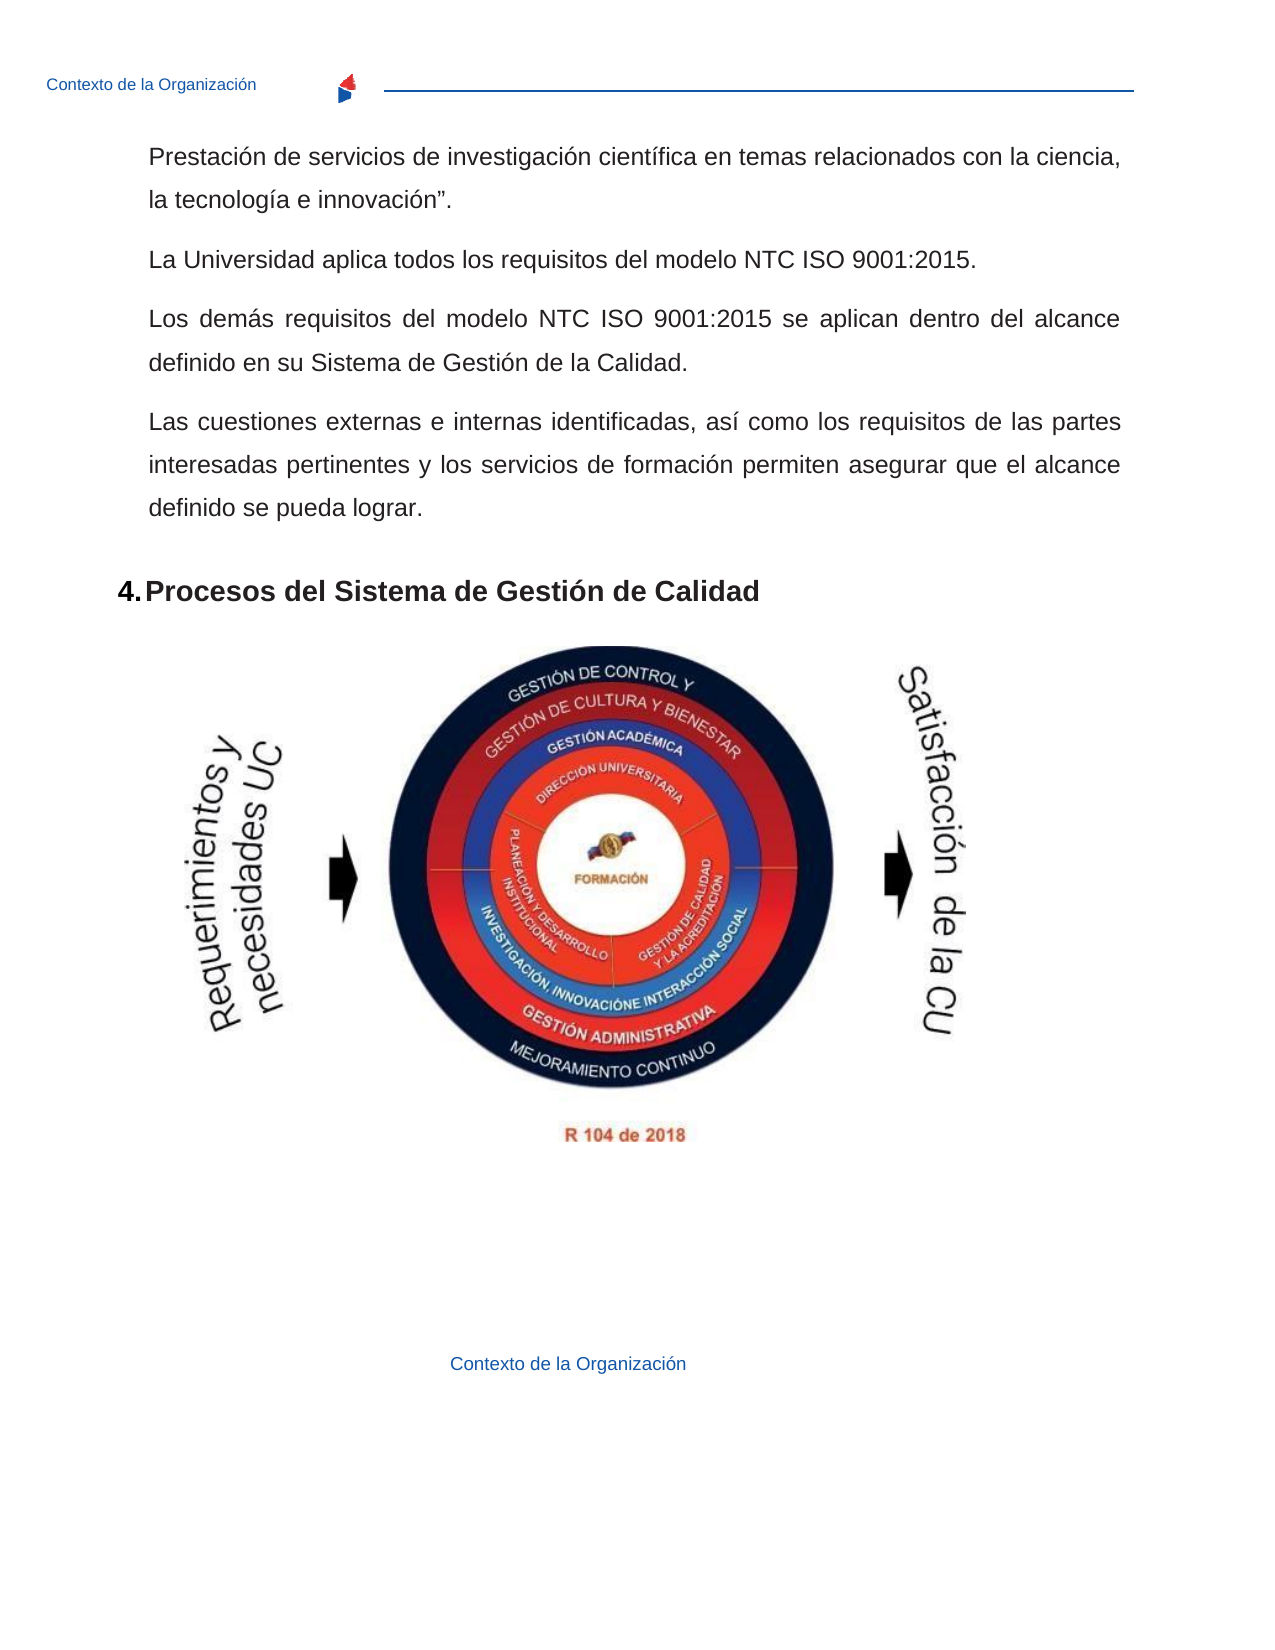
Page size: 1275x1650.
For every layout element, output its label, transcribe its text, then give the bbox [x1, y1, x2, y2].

subtitle Procesos del Sistema de Gestión de Calidad [118, 576, 1034, 608]
picture [338, 74, 356, 103]
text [148, 142, 1123, 214]
picture [184, 646, 966, 1142]
text Los demás requisitos del modelo NTC ISO 9001:2015 se aplican dentro del alcance definido en su Sistema de Gestión de la Calidad. [148, 304, 1123, 376]
text Las cuestiones externas e internas identificadas, así como los requisitos de las partes interesadas pertinentes y los servicios de formación permiten asegurar que el alcance definido se pueda lograr. [148, 407, 1123, 522]
text Contexto de la Organización [404, 1353, 686, 1374]
text La Universidad aplica todos los requisitos del modelo NTC ISO 9001:2015. [148, 245, 1123, 274]
